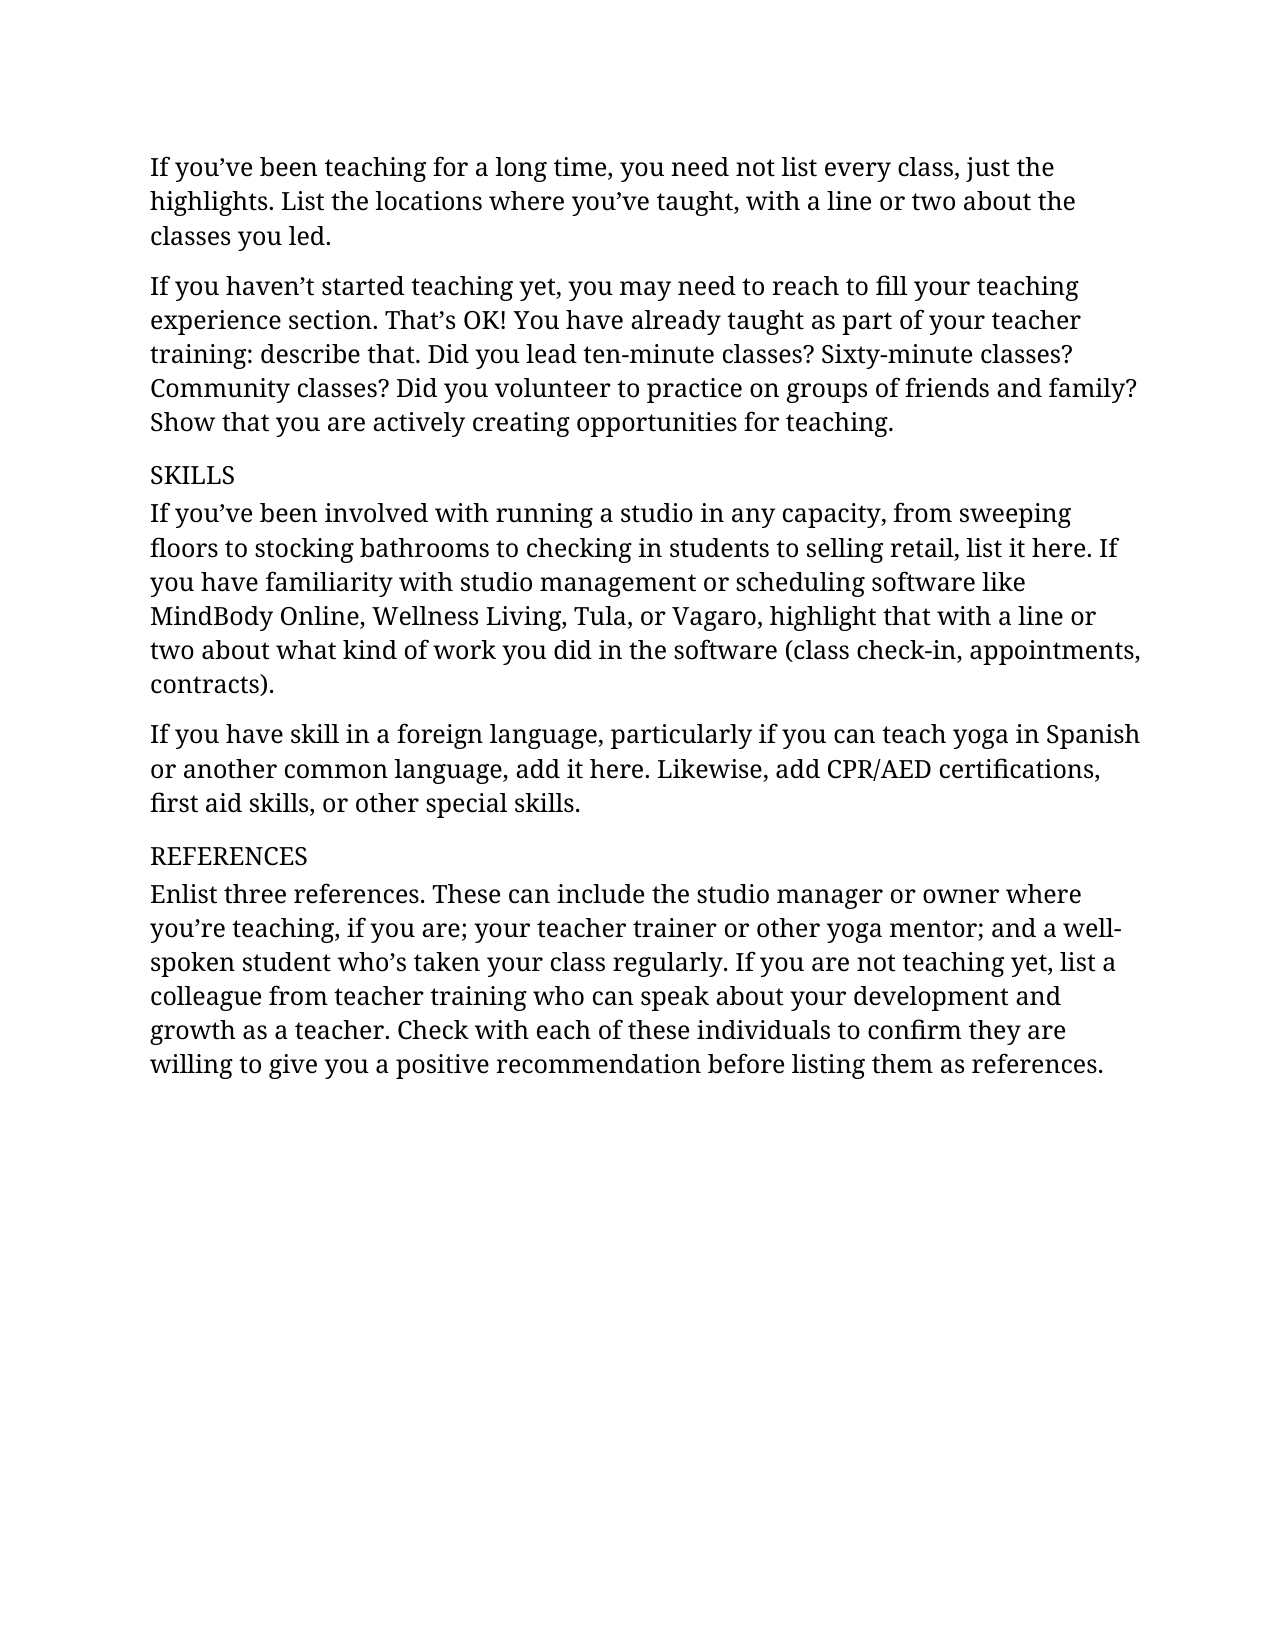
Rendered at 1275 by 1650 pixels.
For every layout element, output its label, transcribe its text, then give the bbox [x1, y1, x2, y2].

text If you’ve been involved with running a studio in any capacity, from sweeping floors to stocking bathrooms to checking in students to selling retail, list it here. If you have familiarity with studio management or scheduling software like MindBody Online, Wellness Living, Tula, or Vagaro, highlight that with a line or two about what kind of work you did in the software (class check-in, appointments, contracts). [150, 496, 1146, 701]
text Enlist three references. These can include the studio manager or owner where you’re teaching, if you are; your teacher trainer or other yoga mentor; and a well-spoken student who’s taken your class regularly. If you are not teaching yet, list a colleague from teacher training who can speak about your development and growth as a teacher. Check with each of these individuals to confirm they are willing to give you a positive recommendation before listing them as references. [150, 876, 1146, 1081]
text SKILLS [150, 458, 1146, 492]
text REFERENCES [150, 838, 1146, 872]
text If you haven’t started teaching yet, you may need to reach to fill your teaching experience section. That’s OK! You have already taught as part of your teacher training: describe that. Did you lead ten-minute classes? Sixty-minute classes? Community classes? Did you volunteer to practice on groups of friends and family? Show that you are actively creating opportunities for teaching. [150, 269, 1146, 439]
text If you’ve been teaching for a long time, you need not list every class, just the highlights. List the locations where you’ve taught, with a line or two about the classes you led. [150, 150, 1146, 252]
text If you have skill in a foreign language, particularly if you can teach yoga in Spanish or another common language, add it here. Likewise, add CPR/AED certifications, first aid skills, or other special skills. [150, 717, 1146, 819]
